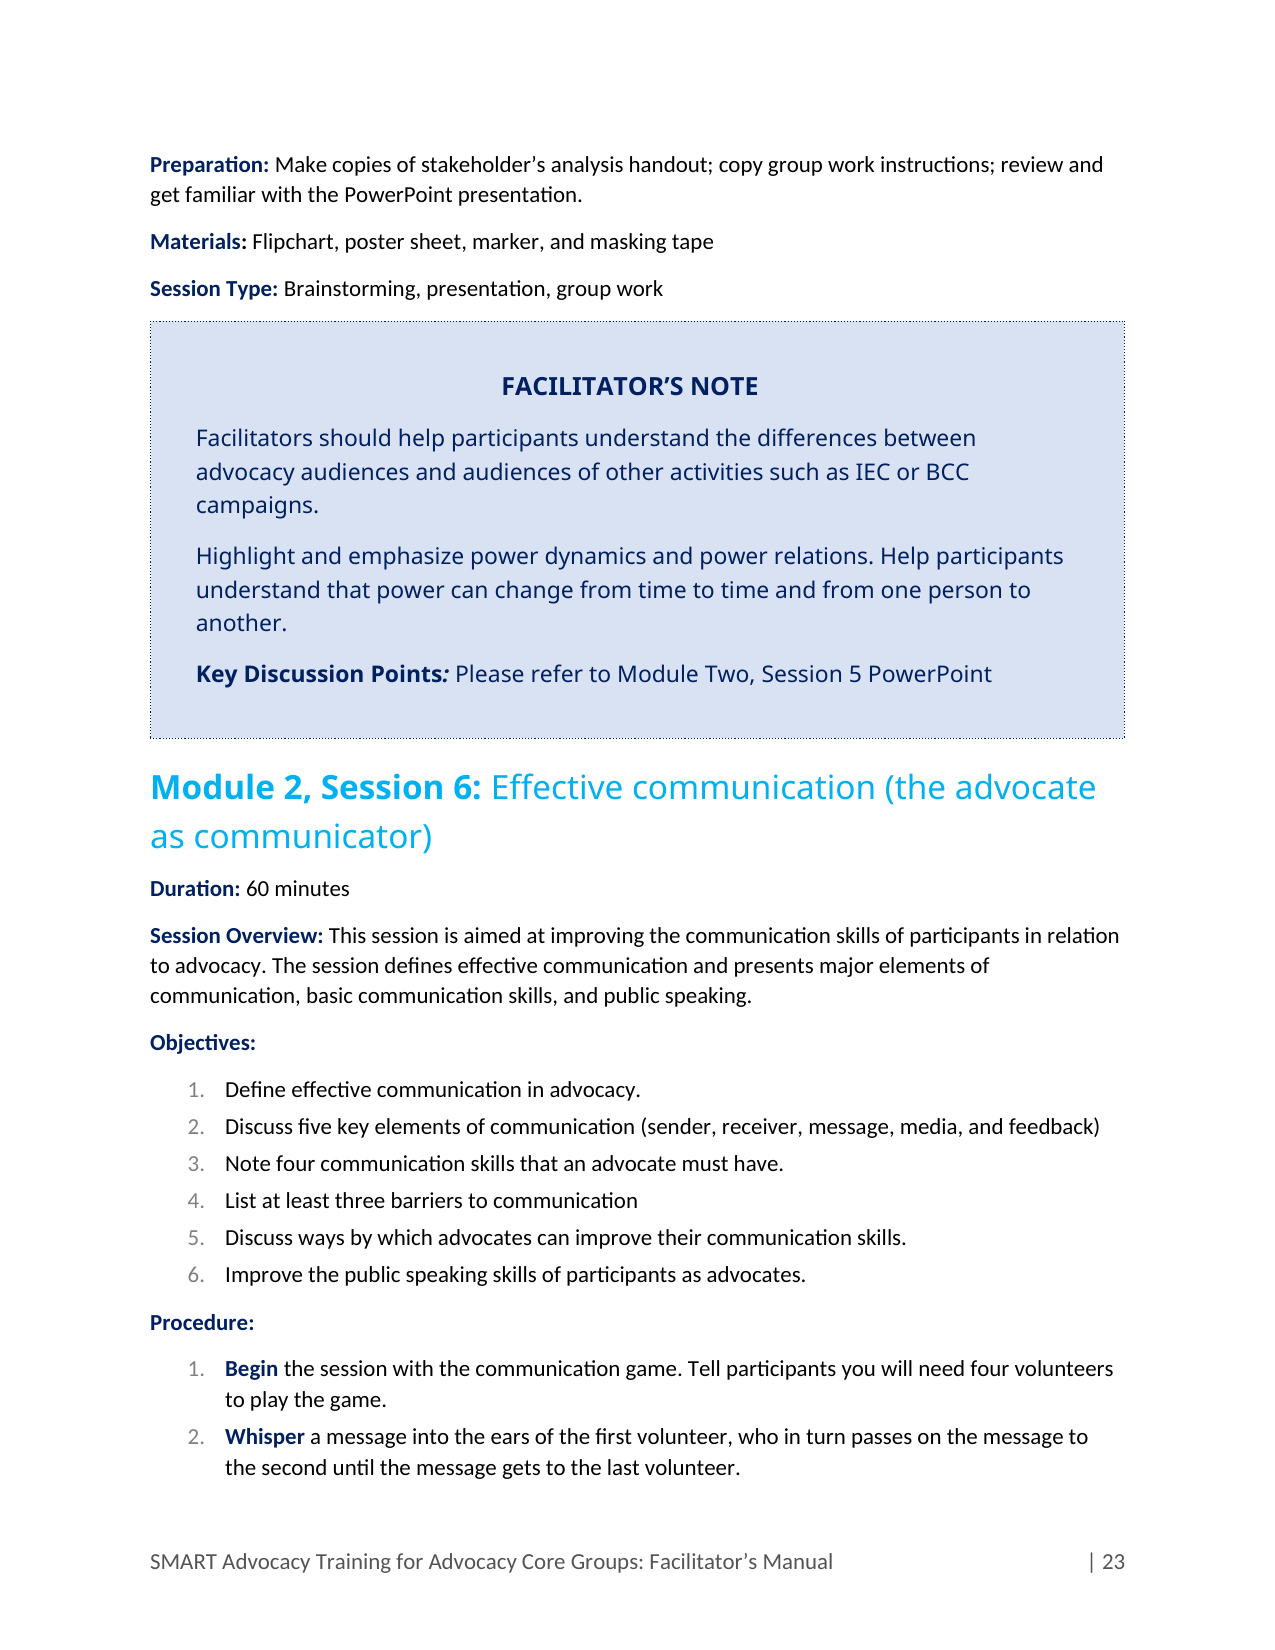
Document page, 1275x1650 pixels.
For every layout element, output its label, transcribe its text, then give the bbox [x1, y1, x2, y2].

table_header FACILITATOR’S NOTE Facilitators should help participants understand the differences between advocacy audiences and audiences of other activities such as IEC or BCC campaigns. Highlight and emphasize power dynamics and power relations. Help participants understand that power can change from time to time and from one person to another. Key Discussion Points: Please refer to Module Two, Session 5 PowerPoint [151, 321, 1124, 738]
text Objectives: [150, 1028, 1125, 1056]
list Discuss five key elements of communication (sender, receiver, message, media, and feedback) [187, 1112, 1125, 1140]
list Improve the public speaking skills of participants as advocates. [187, 1260, 1125, 1288]
list Whisper a message into the ears of the first volunteer, who in turn passes on the message to the second until the message gets to the last volunteer. [187, 1422, 1125, 1481]
text Preparation: Make copies of stakeholder’s analysis handout; copy group work instructions; review and get familiar with the PowerPoint presentation. [150, 150, 1125, 208]
list Begin the session with the communication game. Tell participants you will need four volunteers to play the game. [187, 1354, 1125, 1413]
list Discuss ways by which advocates can improve their communication skills. [187, 1223, 1125, 1251]
text Session Overview: This session is aimed at improving the communication skills of participants in relation to advocacy. The session defines effective communication and presents major elements of communication, basic communication skills, and public speaking. [150, 921, 1125, 1009]
subtitle Module 2, Session 6: Effective communication (the advocate as communicator) [150, 764, 1125, 858]
text Duration: 60 minutes [150, 874, 1125, 902]
text Procedure: [150, 1308, 1125, 1336]
list List at least three barriers to communication [187, 1186, 1125, 1214]
list Define effective communication in advocacy. [187, 1075, 1125, 1103]
list Note four communication skills that an advocate must have. [187, 1149, 1125, 1177]
text Session Type: Brainstorming, presentation, group work [150, 274, 1125, 302]
text Materials: Flipchart, poster sheet, marker, and masking tape [150, 227, 1125, 255]
